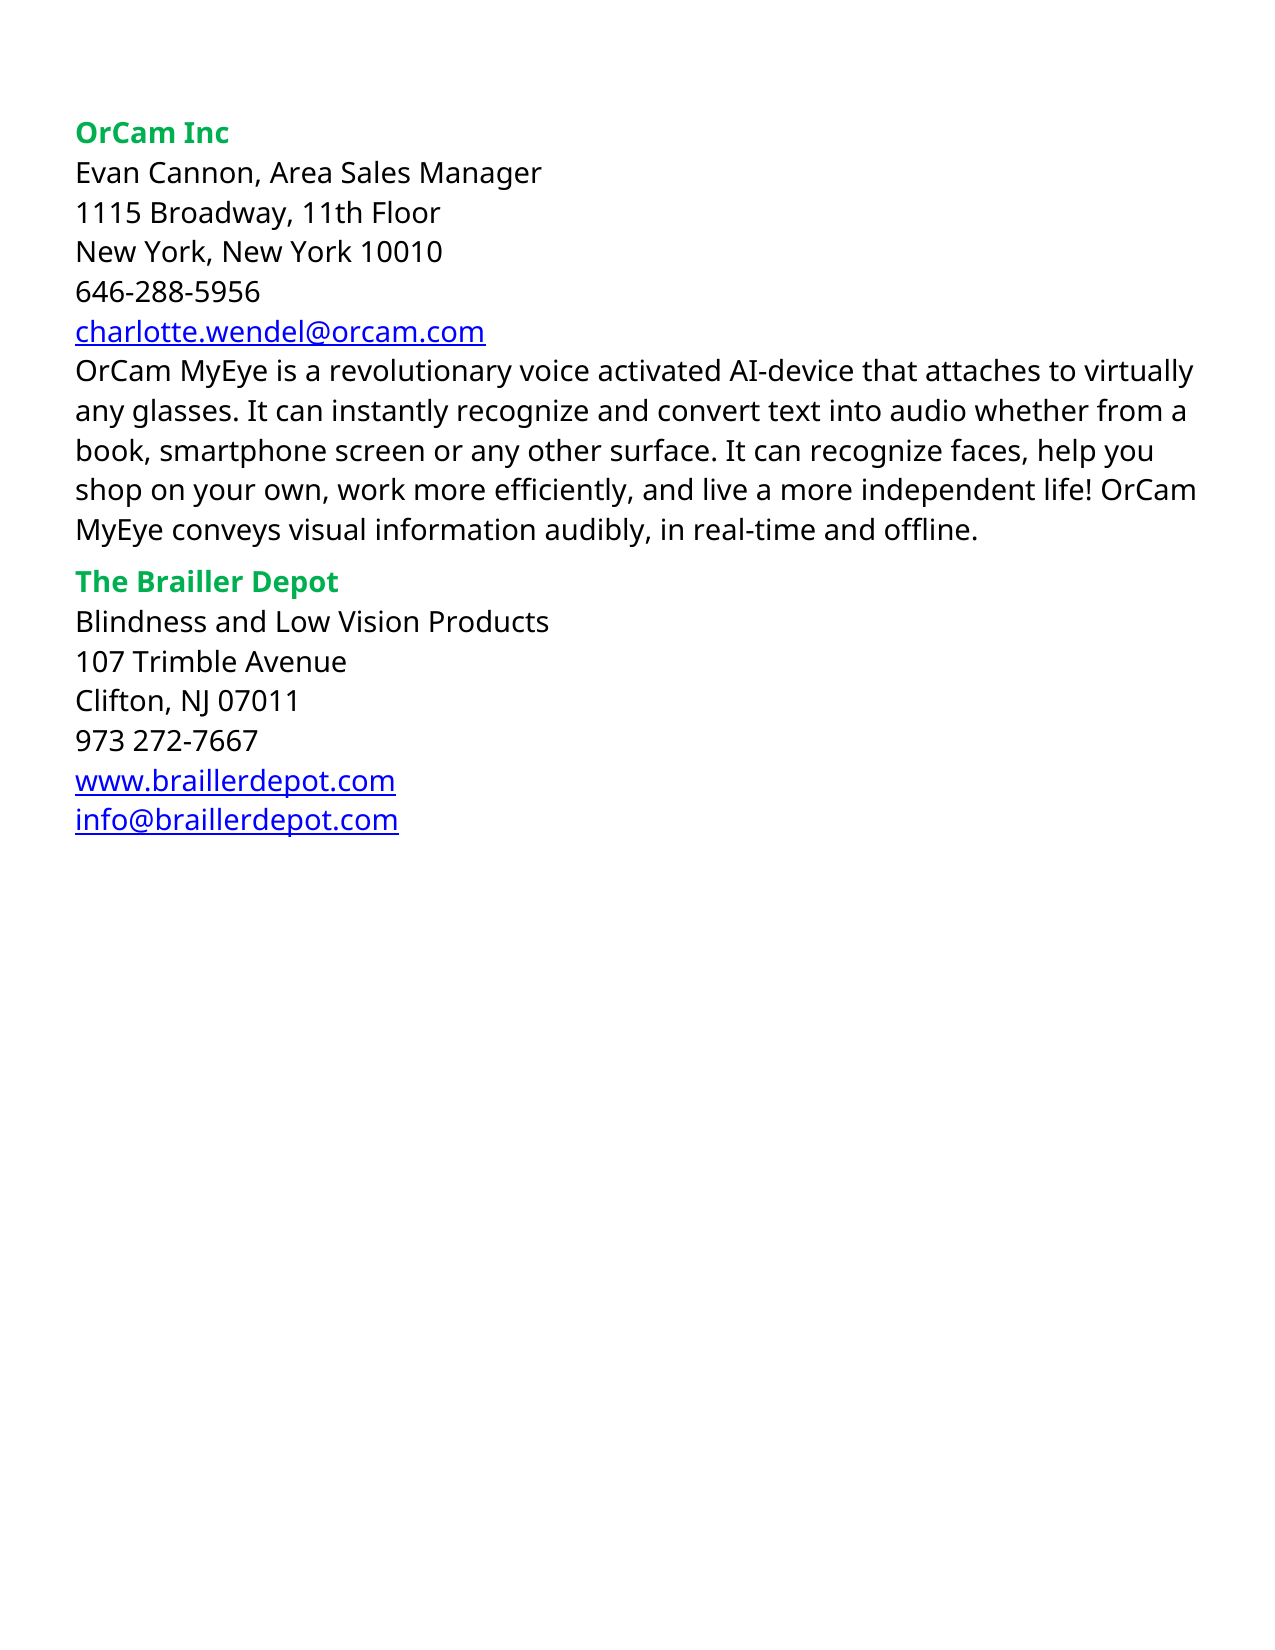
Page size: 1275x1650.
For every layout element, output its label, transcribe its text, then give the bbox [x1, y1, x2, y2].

text Clifton, NJ 07011 [75, 681, 1200, 720]
text Blindness and Low Vision Products [75, 601, 1200, 641]
text www.braillerdepot.com [75, 760, 1200, 800]
subtitle The Brailler Depot [75, 562, 1200, 601]
text info@braillerdepot.com [75, 800, 1200, 839]
text 973 272-7667 [75, 720, 1200, 760]
subtitle OrCam Inc [75, 112, 1200, 152]
text Evan Cannon, Area Sales Manager 1115 Broadway, 11th Floor New York, New York 10010 646-288-5956 charlotte.wendel@orcam.com OrCam MyEye is a revolutionary voice activated AI-device that attaches to virtually any glasses. It can instantly recognize and convert text into audio whether from a book, smartphone screen or any other surface. It can recognize faces, help you shop on your own, work more efficiently, and live a more independent life! OrCam MyEye conveys visual information audibly, in real-time and offline. [75, 152, 1200, 549]
text 107 Trimble Avenue [75, 641, 1200, 681]
